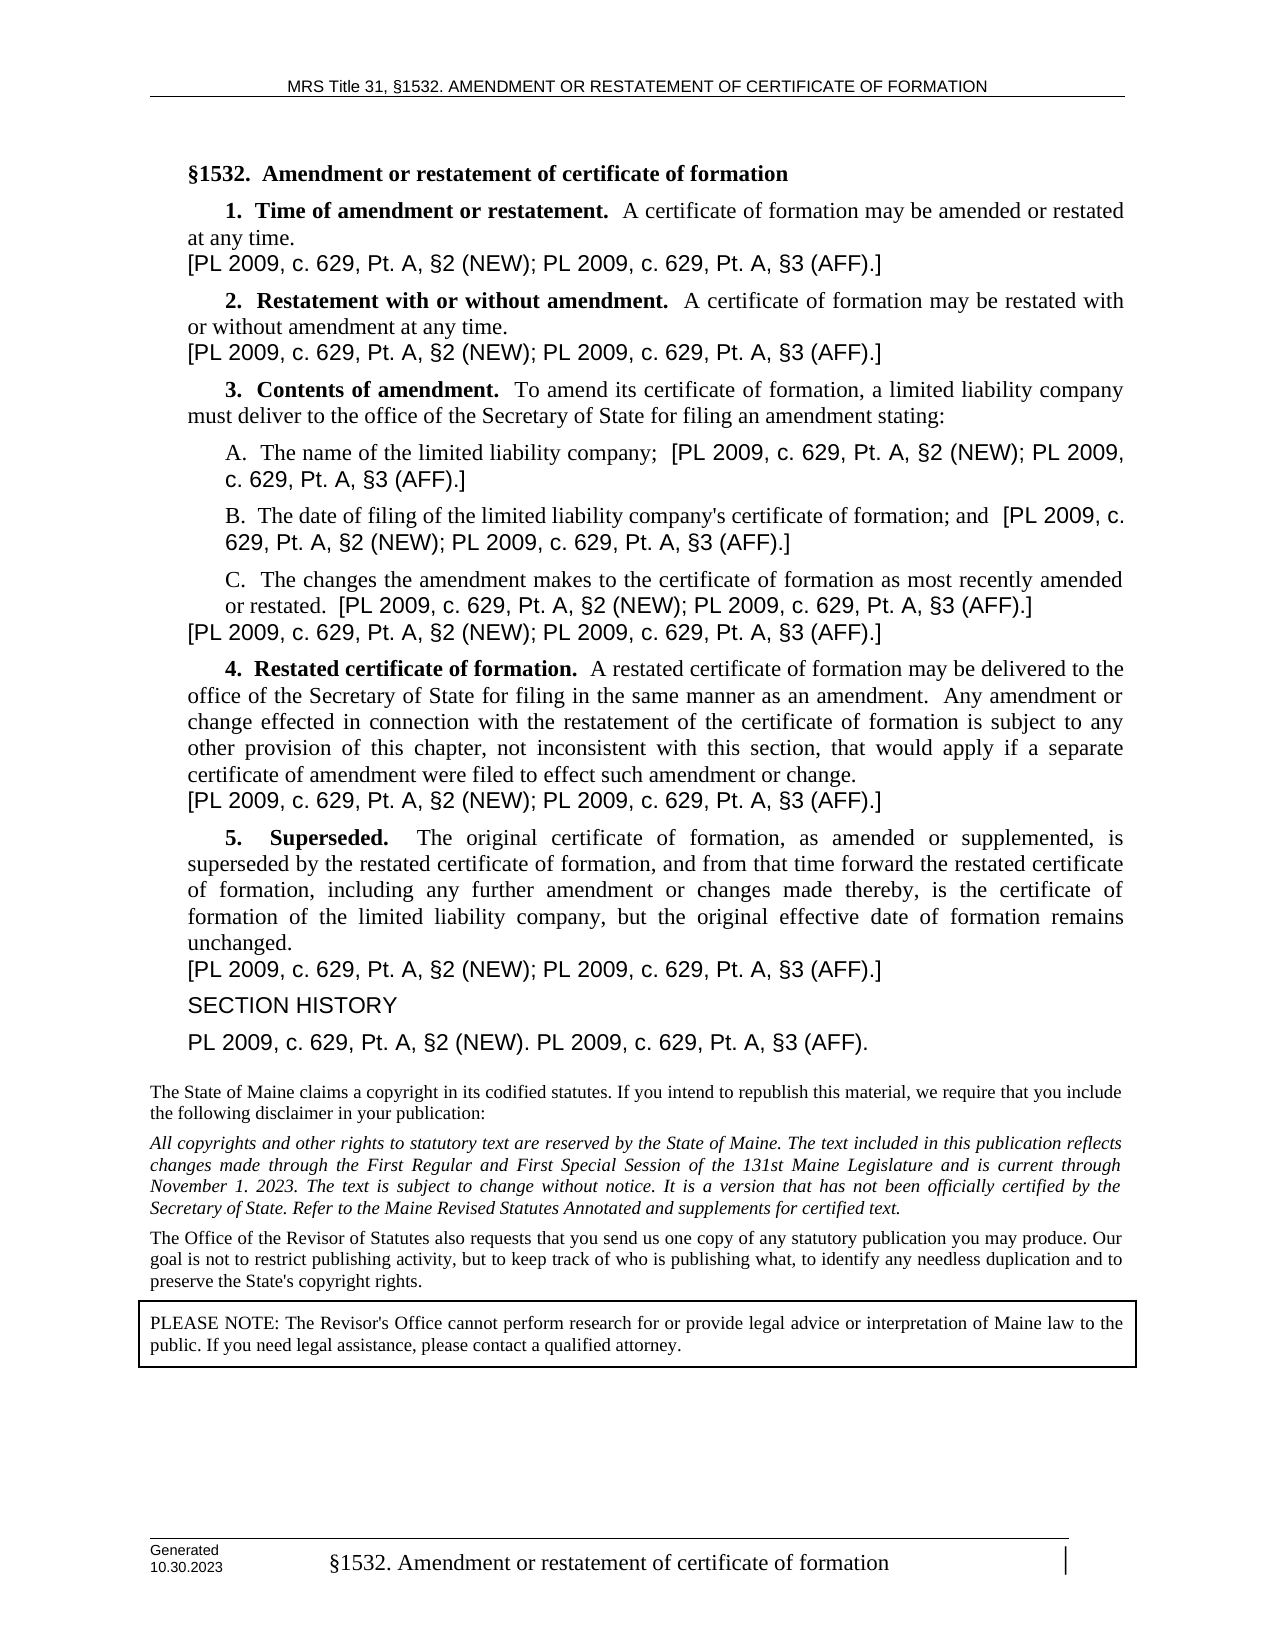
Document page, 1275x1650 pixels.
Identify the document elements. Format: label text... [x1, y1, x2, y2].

text The Office of the Revisor of Statutes also requests that you send us one copy of any statutory publication you may produce. Our goal is not to restrict publishing activity, but to keep track of who is publishing what, to identify any needless duplication and to preserve the State's copyright rights. [150, 1227, 1125, 1291]
text B. The date of filing of the limited liability company's certificate of formation; and [PL 2009, c. 629, Pt. A, §2 (NEW); PL 2009, c. 629, Pt. A, §3 (AFF).] [225, 502, 1125, 555]
text [PL 2009, c. 629, Pt. A, §2 (NEW); PL 2009, c. 629, Pt. A, §3 (AFF).] [187, 787, 1125, 813]
text The State of Maine claims a copyright in its codified statutes. If you intend to republish this material, we require that you include the following disclaimer in your publication: [150, 1081, 1125, 1124]
text A. The name of the limited liability company; [PL 2009, c. 629, Pt. A, §2 (NEW); PL 2009, c. 629, Pt. A, §3 (AFF).] [225, 439, 1125, 492]
text [PL 2009, c. 629, Pt. A, §2 (NEW); PL 2009, c. 629, Pt. A, §3 (AFF).] [187, 250, 1125, 276]
text §1532. Amendment or restatement of certificate of formation [187, 160, 1125, 187]
text PL 2009, c. 629, Pt. A, §2 (NEW). PL 2009, c. 629, Pt. A, §3 (AFF). [187, 1029, 1125, 1056]
text PLEASE NOTE: The Revisor's Office cannot perform research for or provide legal advice or interpretation of Maine law to the public. If you need legal assistance, please contact a qualified attorney. [140, 1302, 1135, 1366]
text 1. Time of amendment or restatement. A certificate of formation may be amended or restated at any time. [187, 197, 1125, 250]
text [PL 2009, c. 629, Pt. A, §2 (NEW); PL 2009, c. 629, Pt. A, §3 (AFF).] [187, 339, 1125, 366]
text SECTION HISTORY [187, 992, 1125, 1019]
text C. The changes the amendment makes to the certificate of formation as most recently amended or restated. [PL 2009, c. 629, Pt. A, §2 (NEW); PL 2009, c. 629, Pt. A, §3 (AFF).] [225, 566, 1125, 618]
text All copyrights and other rights to statutory text are reserved by the State of Maine. The text included in this publication reflects changes made through the First Regular and First Special Session of the 131st Maine Legislature and is current through November 1. 2023 . The text is subject to change without notice. It is a version that has not been officially certified by the Secretary of State. Refer to the Maine Revised Statutes Annotated and supplements for certified text. [150, 1132, 1125, 1218]
text 5. Superseded. The original certificate of formation, as amended or supplemented, is superseded by the restated certificate of formation, and from that time forward the restated certificate of formation, including any further amendment or changes made thereby, is the certificate of formation of the limited liability company, but the original effective date of formation remains unchanged. [187, 824, 1125, 956]
text 2. Restatement with or without amendment. A certificate of formation may be restated with or without amendment at any time. [187, 287, 1125, 339]
text 3. Contents of amendment. To amend its certificate of formation, a limited liability company must deliver to the office of the Secretary of State for filing an amendment stating: [187, 376, 1125, 429]
text [PL 2009, c. 629, Pt. A, §2 (NEW); PL 2009, c. 629, Pt. A, §3 (AFF).] [187, 956, 1125, 982]
text [PL 2009, c. 629, Pt. A, §2 (NEW); PL 2009, c. 629, Pt. A, §3 (AFF).] [187, 618, 1125, 645]
text 4. Restated certificate of formation. A restated certificate of formation may be delivered to the office of the Secretary of State for filing in the same manner as an amendment. Any amendment or change effected in connection with the restatement of the certificate of formation is subject to any other provision of this chapter, not inconsistent with this section, that would apply if a separate certificate of amendment were filed to effect such amendment or change. [187, 655, 1125, 787]
